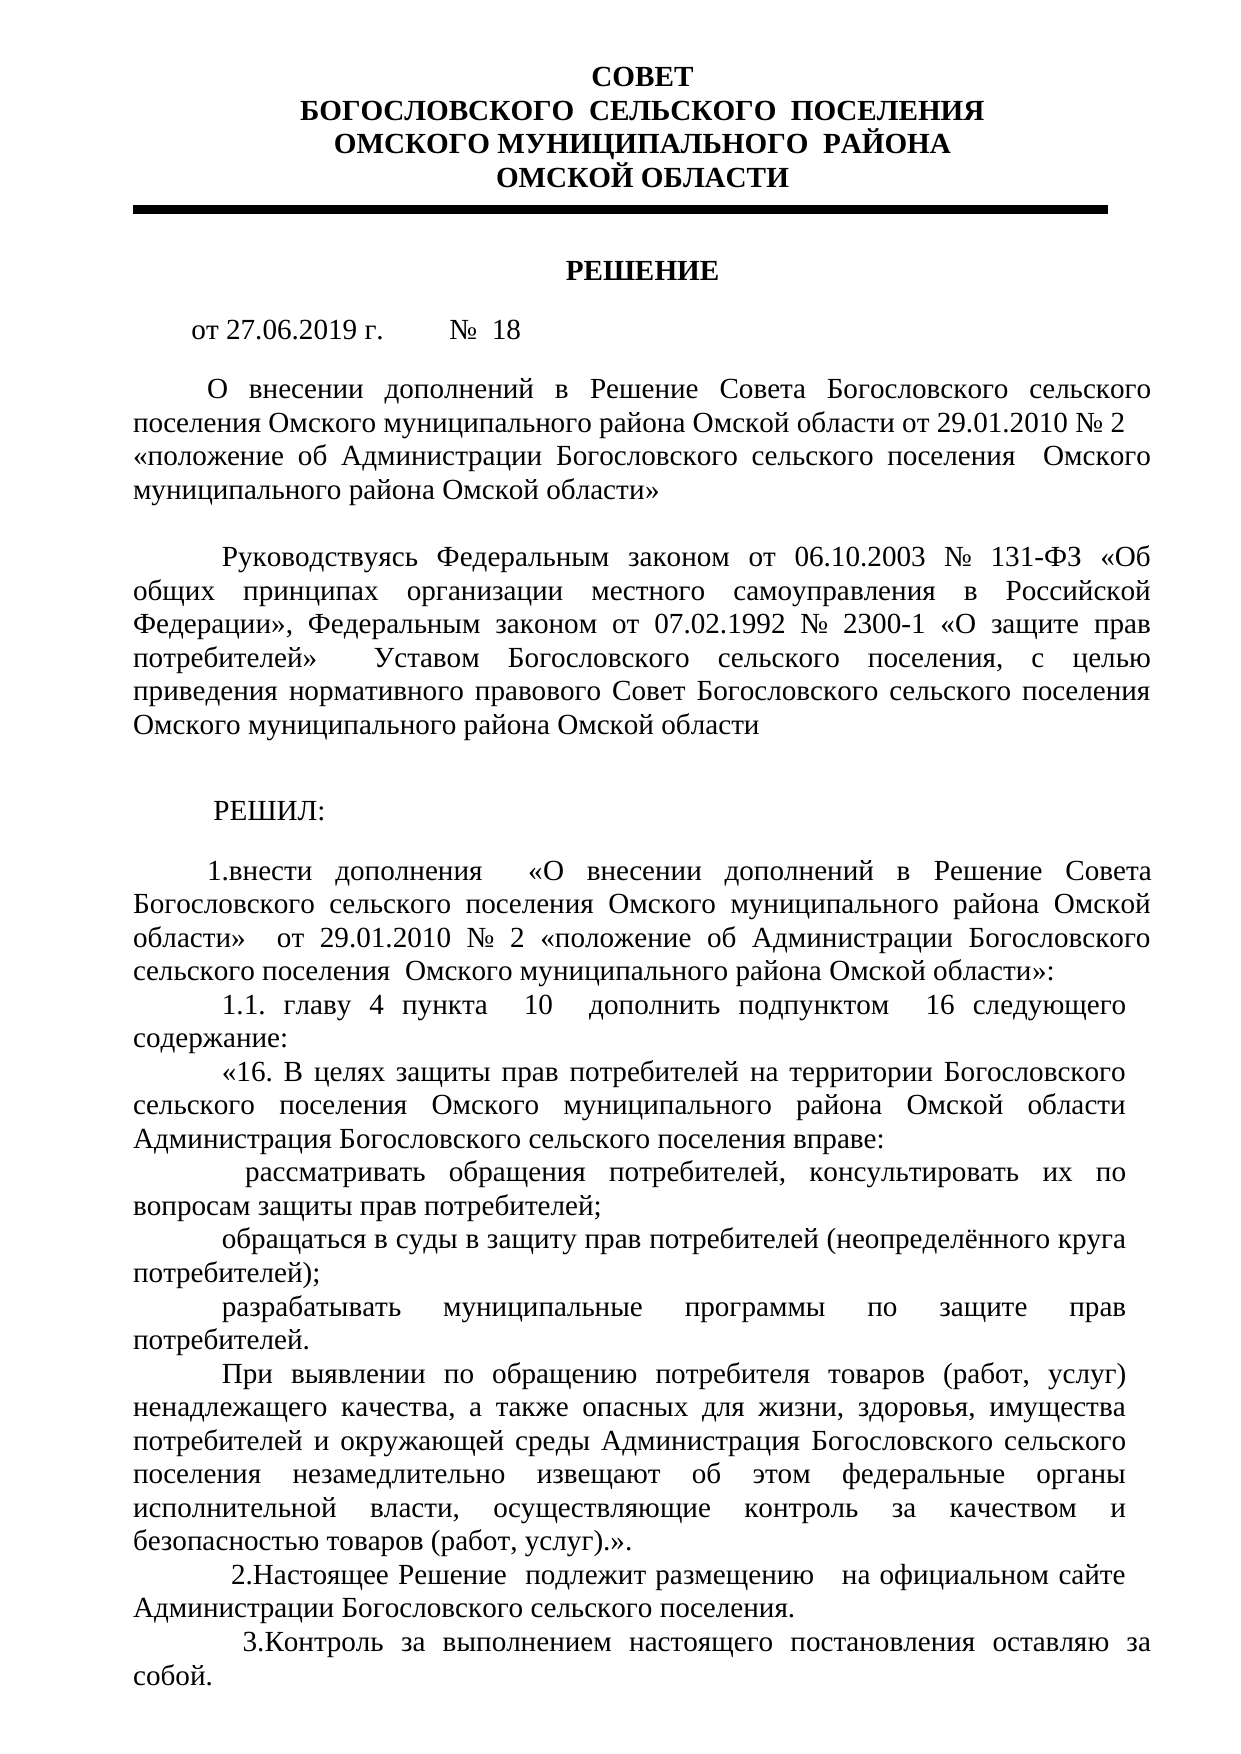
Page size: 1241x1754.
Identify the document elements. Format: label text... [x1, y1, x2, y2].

text 3.Контроль за выполнением настоящего постановления оставляю за собой. [133, 1624, 1152, 1691]
text от 27.06.2019 г. № 18 [133, 312, 1152, 346]
text 2.Настоящее Решение подлежит размещению на официальном сайте Администрации Богословского сельского поселения. [133, 1557, 1127, 1624]
text О внесении дополнений в Решение Совета Богословского сельского поселения Омского муниципального района Омской области от 29.01.2010 № 2 [133, 371, 1152, 438]
text РЕШЕНИЕ [133, 253, 1152, 286]
text разрабатывать муниципальные программы по защите прав потребителей. [133, 1289, 1127, 1356]
text СОВЕТ [133, 59, 1152, 93]
text При выявлении по обращению потребителя товаров (работ, услуг) ненадлежащего качества, а также опасных для жизни, здоровья, имущества потребителей и окружающей среды Администрация Богословского сельского поселения незамедлительно извещают об этом федеральные органы исполнительной власти, осуществляющие контроль за качеством и безопасностью товаров (работ, услуг).». [133, 1356, 1127, 1557]
text «16. В целях защиты прав потребителей на территории Богословского сельского поселения Омского муниципального района Омской области Администрация Богословского сельского поселения вправе: [133, 1054, 1127, 1154]
text ОМСКОГО МУНИЦИПАЛЬНОГО РАЙОНА [133, 126, 1152, 160]
text 1.внести дополнения «О внесении дополнений в Решение Совета Богословского сельского поселения Омского муниципального района Омской области» от 29.01.2010 № 2 «положение об Администрации Богословского сельского поселения Омского муниципального района Омской области»: [133, 853, 1152, 987]
text 1.1. главу 4 пункта 10 дополнить подпунктом 16 следующего содержание: [133, 987, 1127, 1054]
text «положение об Администрации Богословского сельского поселения Омского муниципального района Омской области» [133, 438, 1152, 506]
text Руководствуясь Федеральным законом от 06.10.2003 № 131-ФЗ «Об общих принципах организации местного самоуправления в Российской Федерации», Федеральным законом от 07.02.1992 № 2300-1 «О защите прав потребителей» Уставом Богословского сельского поселения, с целью приведения нормативного правового Совет Богословского сельского поселения Омского муниципального района Омской области [133, 539, 1152, 740]
text РЕШИЛ: [133, 793, 1152, 827]
text ОМСКОЙ ОБЛАСТИ [133, 160, 1152, 193]
text БОГОСЛОВСКОГО СЕЛЬСКОГО ПОСЕЛЕНИЯ [133, 93, 1152, 126]
text обращаться в суды в защиту прав потребителей (неопределённого круга потребителей); [133, 1222, 1127, 1289]
text рассматривать обращения потребителей, консультировать их по вопросам защиты прав потребителей; [133, 1154, 1127, 1222]
